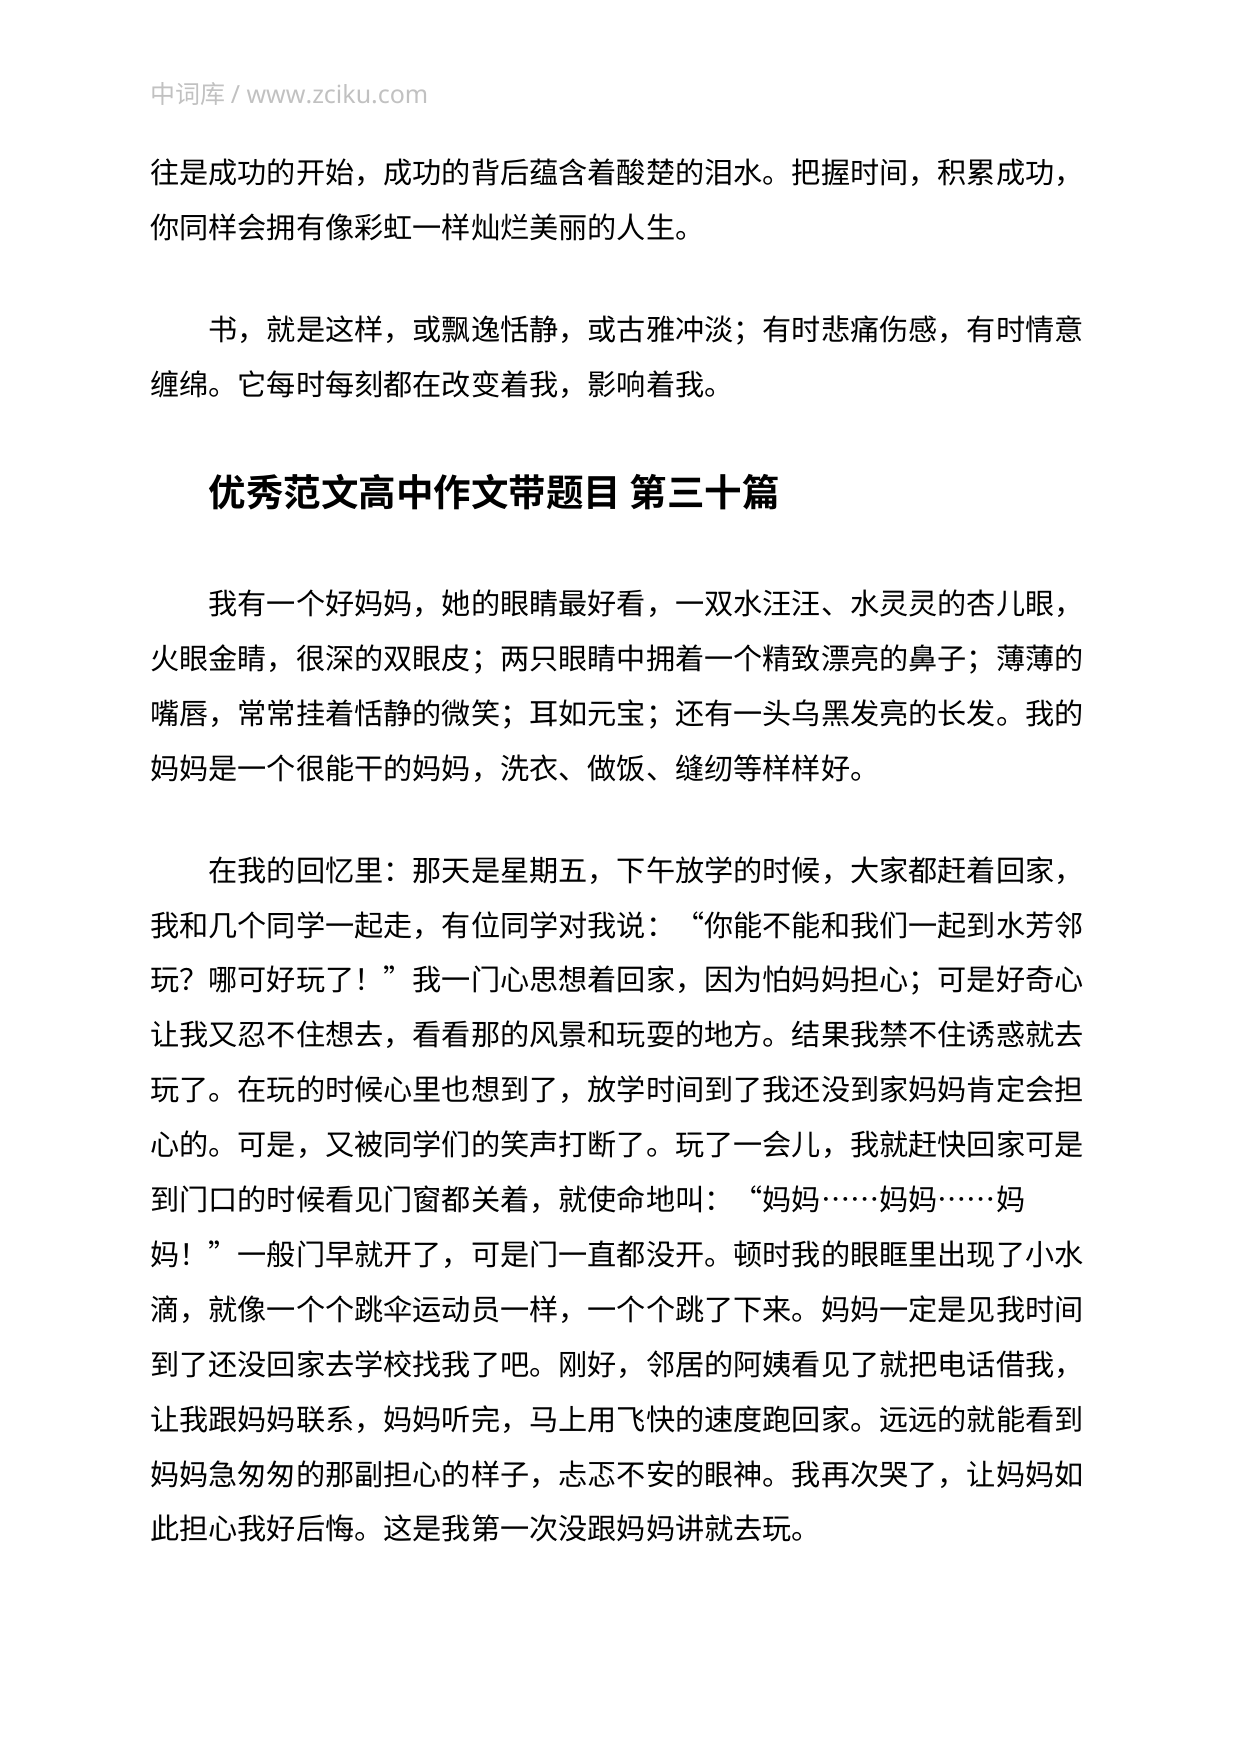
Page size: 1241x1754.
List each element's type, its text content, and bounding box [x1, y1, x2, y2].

text 在我的回忆里：那天是星期五，下午放学的时候，大家都赶着回家，我和几个同学一起走，有位同学对我说：“你能不能和我们一起到水芳邻玩？哪可好玩了！”我一门心思想着回家，因为怕妈妈担心；可是好奇心让我又忍不住想去，看看那的风景和玩耍的地方。结果我禁不住诱惑就去玩了。在玩的时候心里也想到了，放学时间到了我还没到家妈妈肯定会担心的。可是，又被同学们的笑声打断了。玩了一会儿，我就赶快回家可是到门口的时候看见门窗都关着，就使命地叫：“妈妈……妈妈……妈妈！”一般门早就开了，可是门一直都没开。顿时我的眼眶里出现了小水滴，就像一个个跳伞运动员一样，一个个跳了下来。妈妈一定是见我时间到了还没回家去学校找我了吧。刚好，邻居的阿姨看见了就把电话借我，让我跟妈妈联系，妈妈听完，马上用飞快的速度跑回家。远远的就能看到妈妈急匆匆的那副担心的样子，忐忑不安的眼神。我再次哭了，让妈妈如此担心我好后悔。这是我第一次没跟妈妈讲就去玩。 [150, 847, 1090, 1548]
text 书，就是这样，或飘逸恬静，或古雅冲淡；有时悲痛伤感，有时情意缠绵。它每时每刻都在改变着我，影响着我。 [150, 307, 1090, 404]
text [150, 150, 1090, 247]
text 优秀范文高中作文带题目 第三十篇 [150, 463, 1090, 518]
text 我有一个好妈妈，她的眼睛最好看，一双水汪汪、水灵灵的杏儿眼，火眼金睛，很深的双眼皮；两只眼睛中拥着一个精致漂亮的鼻子；薄薄的嘴唇，常常挂着恬静的微笑；耳如元宝；还有一头乌黑发亮的长发。我的妈妈是一个很能干的妈妈，洗衣、做饭、缝纫等样样好。 [150, 581, 1090, 788]
